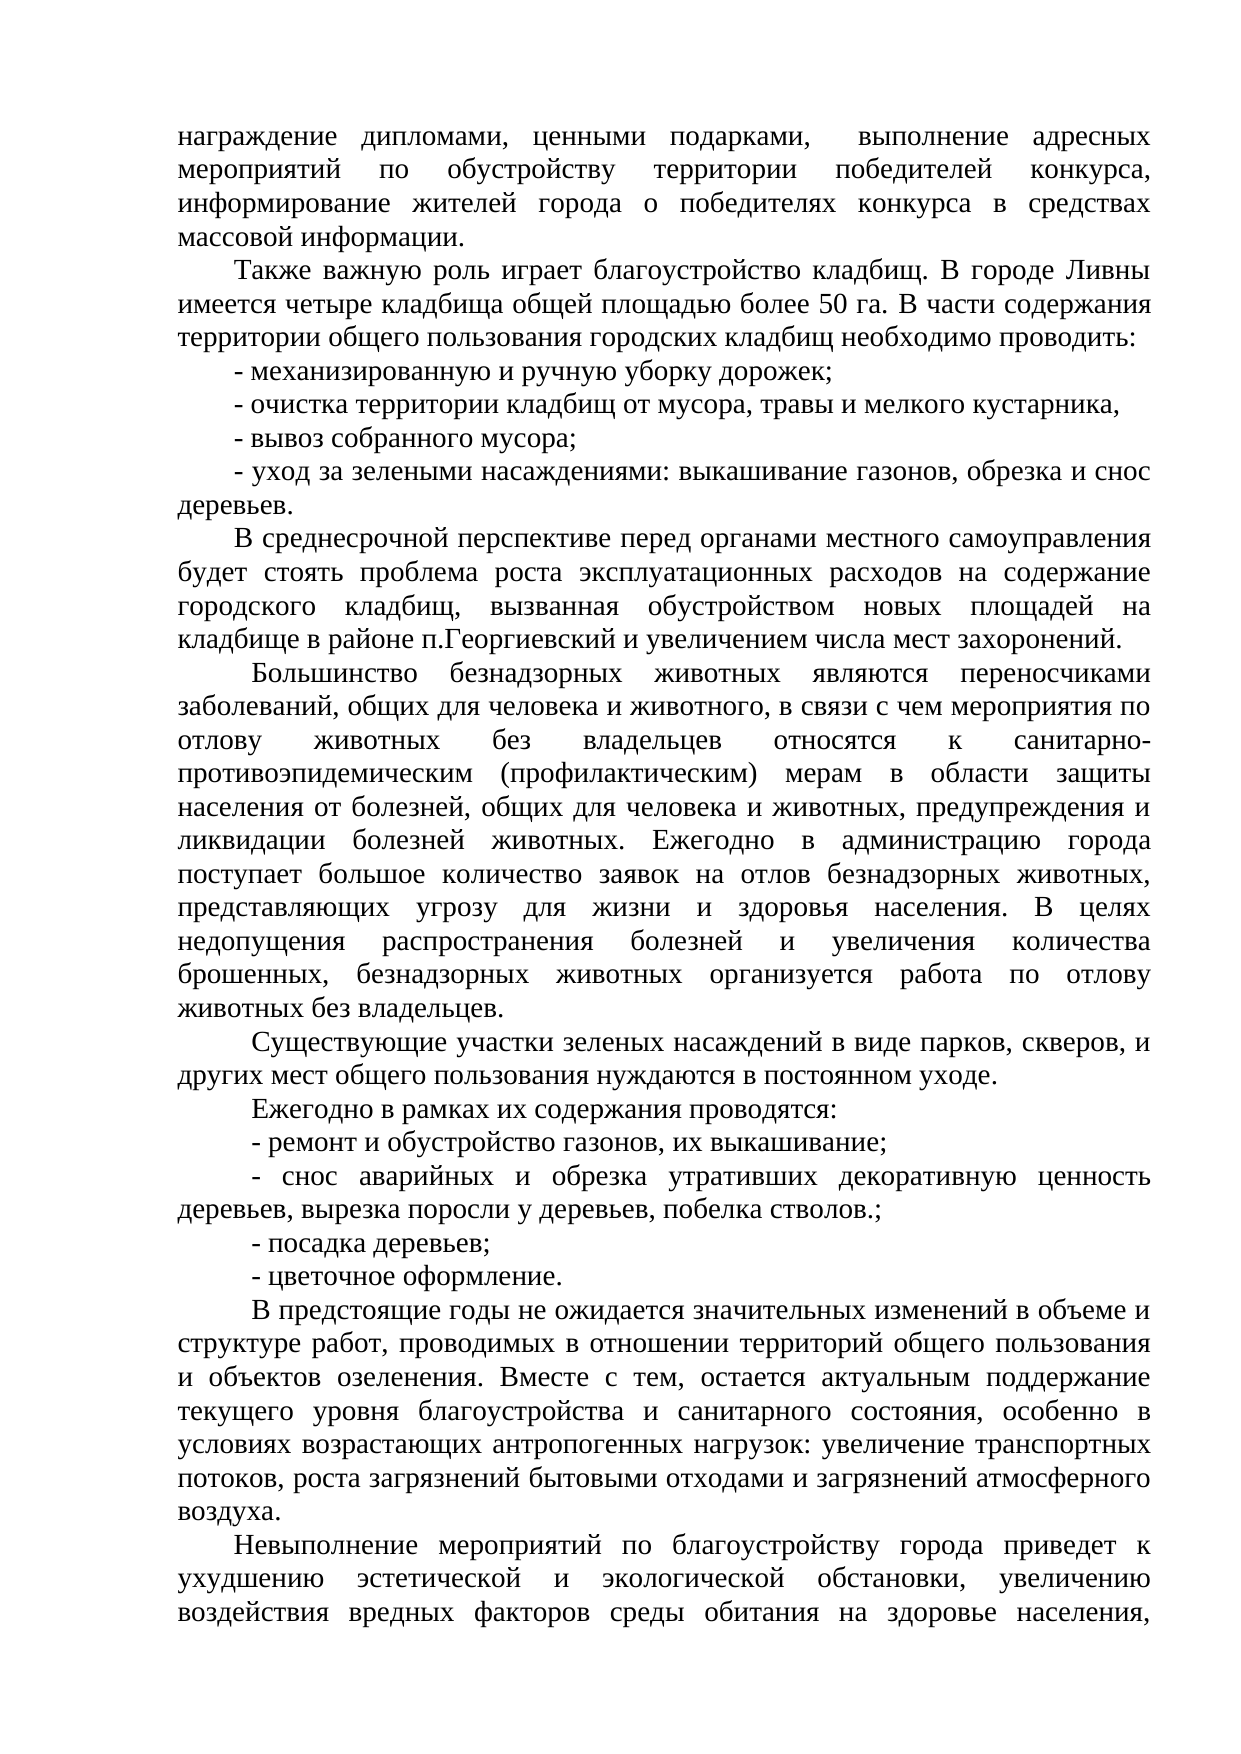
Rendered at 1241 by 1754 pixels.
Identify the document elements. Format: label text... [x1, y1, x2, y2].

text Также важную роль играет благоустройство кладбищ. В городе Ливны имеется четыре кладбища общей площадью более 50 га. В части содержания территории общего пользования городских кладбищ необходимо проводить: [177, 252, 1152, 353]
text Большинство безнадзорных животных являются переносчиками заболеваний, общих для человека и животного, в связи с чем мероприятия по отлову животных без владельцев относятся к санитарно-противоэпидемическим (профилактическим) мерам в области защиты населения от болезней, общих для человека и животных, предупреждения и ликвидации болезней животных. Ежегодно в администрацию города поступает большое количество заявок на отлов безнадзорных животных, представляющих угрозу для жизни и здоровья населения. В целях недопущения распространения болезней и увеличения количества брошенных, безнадзорных животных организуется работа по отлову животных без владельцев. [177, 655, 1152, 1024]
text - посадка деревьев; [177, 1225, 1152, 1258]
text - очистка территории кладбищ от мусора, травы и мелкого кустарника, [177, 386, 1152, 420]
text - ремонт и обустройство газонов, их выкашивание; [177, 1124, 1152, 1158]
text - механизированную и ручную уборку дорожек; [177, 353, 1152, 386]
text Существующие участки зеленых насаждений в виде парков, скверов, и других мест общего пользования нуждаются в постоянном уходе. [177, 1024, 1152, 1091]
text В предстоящие годы не ожидается значительных изменений в объеме и структуре работ, проводимых в отношении территорий общего пользования и объектов озеленения. Вместе с тем, остается актуальным поддержание текущего уровня благоустройства и санитарного состояния, особенно в условиях возрастающих антропогенных нагрузок: увеличение транспортных потоков, роста загрязнений бытовыми отходами и загрязнений атмосферного воздуха. [177, 1292, 1152, 1527]
text - цветочное оформление. [177, 1258, 1152, 1292]
text - снос аварийных и обрезка утративших декоративную ценность деревьев, вырезка поросли у деревьев, побелка стволов.; [177, 1158, 1152, 1225]
text В среднесрочной перспективе перед органами местного самоуправления будет стоять проблема роста эксплуатационных расходов на содержание городского кладбищ, вызванная обустройством новых площадей на кладбище в районе п.Георгиевский и увеличением числа мест захоронений. [177, 521, 1152, 655]
text Ежегодно в рамках их содержания проводятся: [177, 1091, 1152, 1124]
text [177, 1527, 1152, 1627]
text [177, 118, 1152, 252]
text - уход за зелеными насаждениями: выкашивание газонов, обрезка и снос деревьев. [177, 453, 1152, 521]
text - вывоз собранного мусора; [177, 420, 1152, 453]
